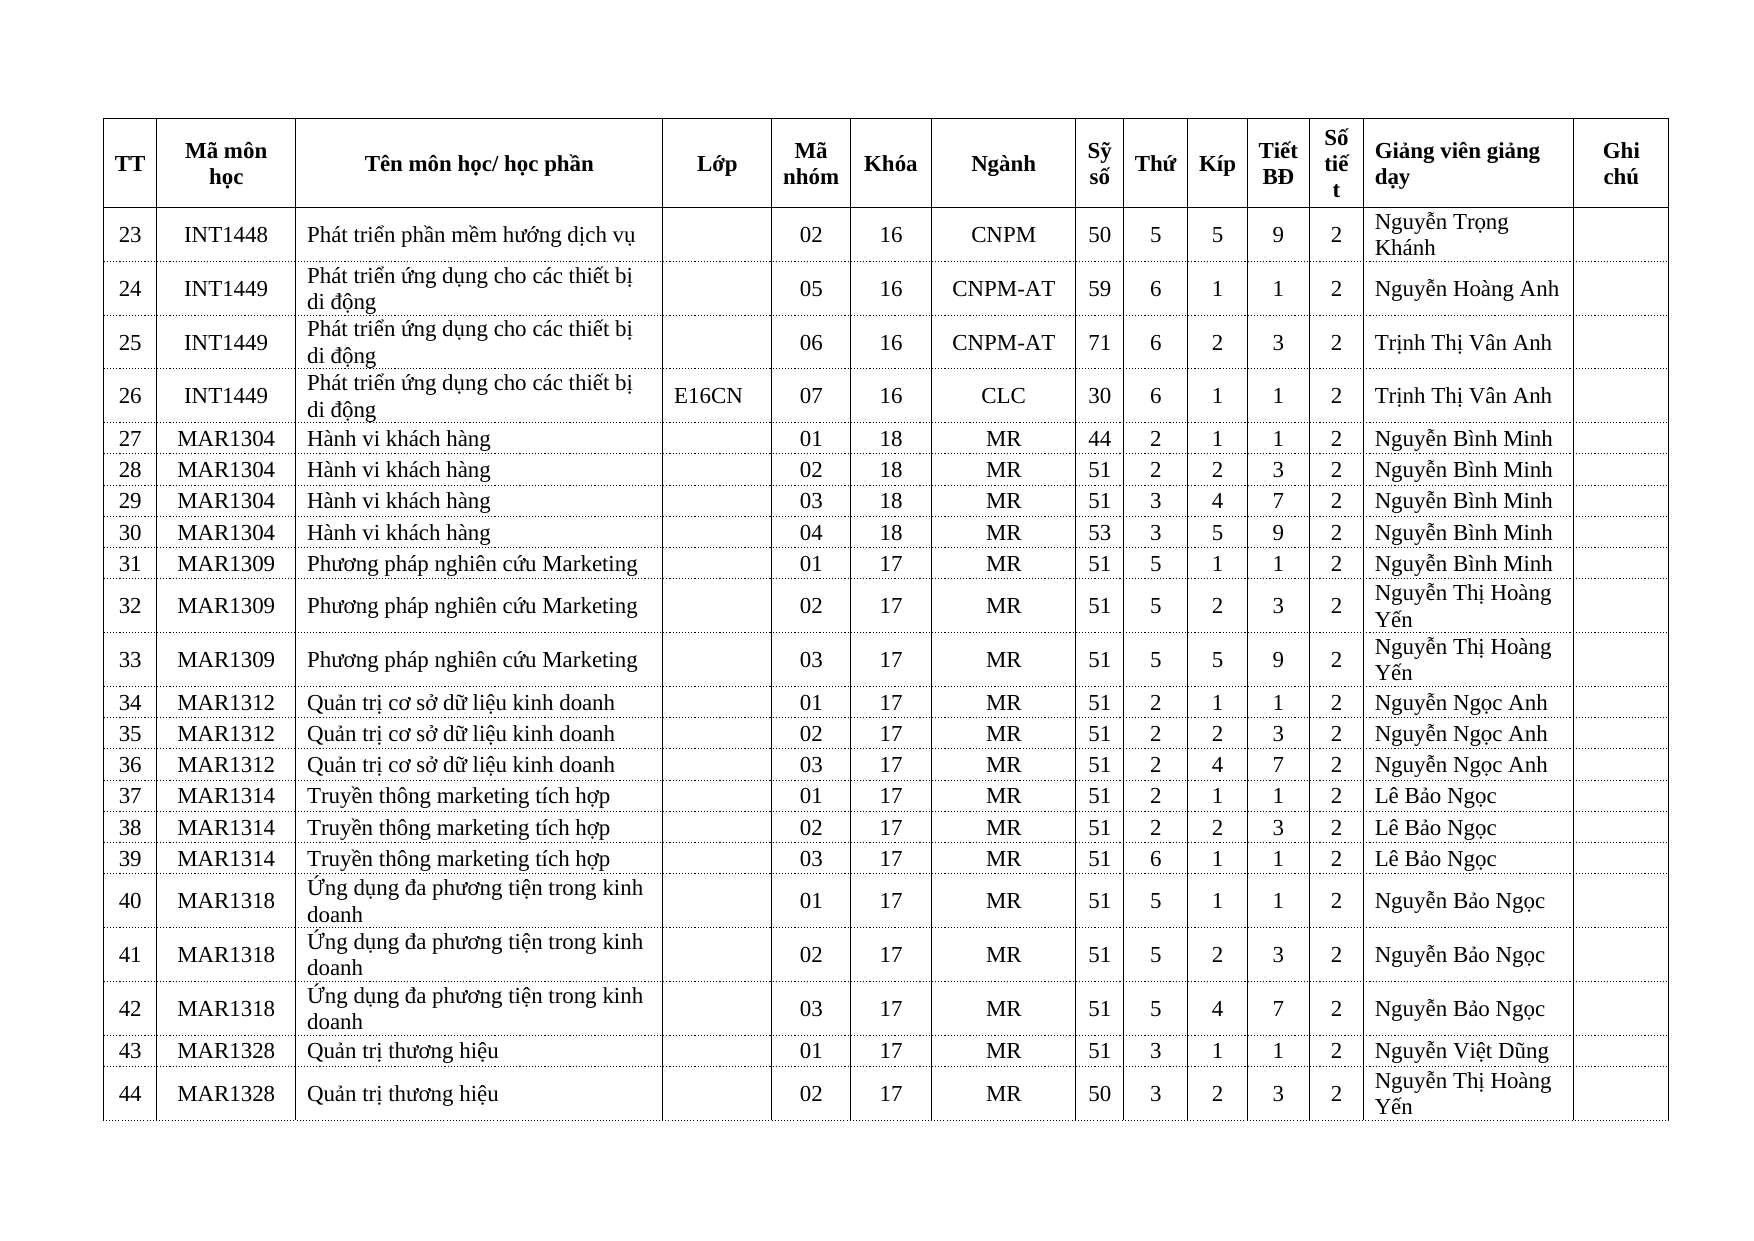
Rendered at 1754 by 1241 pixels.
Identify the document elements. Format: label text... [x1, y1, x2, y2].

table_cell 3 [1248, 717, 1309, 748]
table_cell [1574, 1066, 1668, 1119]
table_cell 51 [1076, 686, 1123, 717]
table_cell 16 [851, 368, 931, 422]
table_cell Quản trị cơ sở dữ liệu kinh doanh [296, 748, 662, 779]
table_cell [663, 780, 771, 811]
table_cell 02 [772, 208, 850, 261]
table_cell MR [932, 485, 1075, 516]
table_cell 36 [104, 748, 156, 779]
table_cell 51 [1076, 811, 1123, 842]
table_cell 5 [1124, 208, 1187, 261]
table_cell 17 [851, 811, 931, 842]
table_cell 1 [1248, 780, 1309, 811]
table_cell INT1449 [157, 315, 295, 368]
table_cell [663, 842, 771, 873]
table_cell MAR1312 [157, 748, 295, 779]
table_cell 17 [851, 686, 931, 717]
table_cell Hành vi khách hàng [296, 485, 662, 516]
table_cell 17 [851, 981, 931, 1034]
table_header Lớp [663, 119, 771, 207]
table_cell 5 [1188, 516, 1247, 547]
table_cell MAR1304 [157, 516, 295, 547]
table_cell 2 [1188, 927, 1247, 981]
table_cell 18 [851, 485, 931, 516]
table_cell 51 [1076, 780, 1123, 811]
table_cell Lê Bảo Ngọc [1364, 780, 1573, 811]
table_cell Nguyễn Thị Hoàng Yến [1364, 1066, 1573, 1119]
table_cell 2 [1310, 686, 1363, 717]
table_cell 31 [104, 547, 156, 578]
table_cell 1 [1188, 873, 1247, 927]
table_cell MAR1314 [157, 811, 295, 842]
table_cell Quản trị cơ sở dữ liệu kinh doanh [296, 717, 662, 748]
table_cell [663, 547, 771, 578]
table_cell 1 [1248, 686, 1309, 717]
table_cell [663, 717, 771, 748]
table_cell 17 [851, 873, 931, 927]
table_cell 05 [772, 261, 850, 314]
table_cell 34 [104, 686, 156, 717]
table_cell 51 [1076, 578, 1123, 632]
table_cell 2 [1310, 927, 1363, 981]
table_header Thứ [1124, 119, 1187, 207]
table_cell MAR1309 [157, 547, 295, 578]
table_cell [1574, 547, 1668, 578]
table_cell [663, 453, 771, 484]
table_cell [663, 422, 771, 453]
table_cell Nguyễn Ngọc Anh [1364, 748, 1573, 779]
table_cell Lê Bảo Ngọc [1364, 811, 1573, 842]
table_cell 02 [772, 717, 850, 748]
table_cell Phương pháp nghiên cứu Marketing [296, 578, 662, 632]
table_cell MR [932, 927, 1075, 981]
table_cell 51 [1076, 748, 1123, 779]
table_cell INT1449 [157, 368, 295, 422]
table_cell [1574, 1035, 1668, 1066]
table_cell MAR1312 [157, 717, 295, 748]
table_cell [663, 811, 771, 842]
table_cell 1 [1188, 1035, 1247, 1066]
table_cell 2 [1310, 368, 1363, 422]
table_cell Trịnh Thị Vân Anh [1364, 368, 1573, 422]
table_cell Nguyễn Bình Minh [1364, 547, 1573, 578]
table_header Tiết BĐ [1248, 119, 1309, 207]
table_cell 3 [1248, 453, 1309, 484]
table_cell MR [932, 717, 1075, 748]
table_cell [1574, 927, 1668, 981]
table_cell 71 [1076, 315, 1123, 368]
table_header Ngành [932, 119, 1075, 207]
table_cell MR [932, 780, 1075, 811]
table_cell [663, 208, 771, 261]
table_cell 51 [1076, 981, 1123, 1034]
table_cell [1574, 485, 1668, 516]
table_cell 3 [1248, 315, 1309, 368]
table_cell 17 [851, 578, 931, 632]
table_cell MR [932, 632, 1075, 686]
table_cell [1574, 748, 1668, 779]
table_cell 02 [772, 811, 850, 842]
table_cell 1 [1248, 261, 1309, 314]
table_cell Phát triển ứng dụng cho các thiết bị di động [296, 315, 662, 368]
table_cell [663, 981, 771, 1034]
table_cell MAR1304 [157, 485, 295, 516]
table_cell Lê Bảo Ngọc [1364, 842, 1573, 873]
table_cell 41 [104, 927, 156, 981]
table_cell [1574, 453, 1668, 484]
table_header Số tiết [1310, 119, 1363, 207]
table_cell 2 [1124, 748, 1187, 779]
table_cell MR [932, 981, 1075, 1034]
table_cell MAR1318 [157, 981, 295, 1034]
table_cell 2 [1310, 261, 1363, 314]
table_cell 4 [1188, 981, 1247, 1034]
table_cell Hành vi khách hàng [296, 453, 662, 484]
table_cell MAR1328 [157, 1066, 295, 1119]
table_cell 01 [772, 422, 850, 453]
table_cell 1 [1248, 422, 1309, 453]
table_header Ghi chú [1574, 119, 1668, 207]
table_cell [1574, 842, 1668, 873]
table_cell 5 [1124, 547, 1187, 578]
table_cell [1574, 315, 1668, 368]
table_cell 1 [1248, 368, 1309, 422]
table_cell 44 [1076, 422, 1123, 453]
table_cell 02 [772, 578, 850, 632]
table_cell 24 [104, 261, 156, 314]
table_cell 50 [1076, 208, 1123, 261]
table_cell 9 [1248, 208, 1309, 261]
table_cell Truyền thông marketing tích hợp [296, 842, 662, 873]
table_cell 5 [1188, 208, 1247, 261]
table_cell CNPM-AT [932, 261, 1075, 314]
table_cell Ứng dụng đa phương tiện trong kinh doanh [296, 873, 662, 927]
table_cell MAR1318 [157, 873, 295, 927]
table_cell Nguyễn Việt Dũng [1364, 1035, 1573, 1066]
table_cell Nguyễn Bình Minh [1364, 516, 1573, 547]
table_cell 2 [1124, 422, 1187, 453]
table_cell MAR1314 [157, 780, 295, 811]
table_cell [1574, 422, 1668, 453]
table_cell Nguyễn Bình Minh [1364, 485, 1573, 516]
table_cell 2 [1188, 1066, 1247, 1119]
table_cell 51 [1076, 485, 1123, 516]
table_cell [663, 748, 771, 779]
table_cell MR [932, 547, 1075, 578]
table_cell Nguyễn Hoàng Anh [1364, 261, 1573, 314]
table_cell Nguyễn Ngọc Anh [1364, 717, 1573, 748]
table_cell 3 [1124, 516, 1187, 547]
table_cell Nguyễn Bình Minh [1364, 453, 1573, 484]
table_cell 06 [772, 315, 850, 368]
table_header Giảng viên giảng dạy [1364, 119, 1573, 207]
table_cell 29 [104, 485, 156, 516]
table_cell MAR1328 [157, 1035, 295, 1066]
table_cell 23 [104, 208, 156, 261]
table_cell 1 [1188, 780, 1247, 811]
table_cell INT1449 [157, 261, 295, 314]
table_cell 1 [1188, 686, 1247, 717]
table_cell Nguyễn Bảo Ngọc [1364, 981, 1573, 1034]
table_cell 2 [1188, 315, 1247, 368]
table_cell [1574, 811, 1668, 842]
table_cell 7 [1248, 485, 1309, 516]
table_cell 39 [104, 842, 156, 873]
table_cell 17 [851, 632, 931, 686]
table_cell 6 [1124, 261, 1187, 314]
table_cell 03 [772, 981, 850, 1034]
table_cell 50 [1076, 1066, 1123, 1119]
table_cell MR [932, 516, 1075, 547]
table_cell [1574, 368, 1668, 422]
table_cell [663, 261, 771, 314]
table_cell 2 [1310, 811, 1363, 842]
table_cell 2 [1310, 1066, 1363, 1119]
table_cell [1574, 780, 1668, 811]
table_cell 5 [1124, 981, 1187, 1034]
table_cell 17 [851, 842, 931, 873]
table_cell 1 [1188, 261, 1247, 314]
table_cell MR [932, 1066, 1075, 1119]
table_cell MR [932, 453, 1075, 484]
table_cell Trịnh Thị Vân Anh [1364, 315, 1573, 368]
table_cell 3 [1124, 1066, 1187, 1119]
table_cell [663, 927, 771, 981]
table_cell 2 [1124, 780, 1187, 811]
table_cell 01 [772, 1035, 850, 1066]
table_cell 26 [104, 368, 156, 422]
table_cell 02 [772, 453, 850, 484]
table_cell Nguyễn Bảo Ngọc [1364, 927, 1573, 981]
table_cell 6 [1124, 315, 1187, 368]
table_cell 1 [1188, 547, 1247, 578]
table_cell [663, 516, 771, 547]
table_cell Truyền thông marketing tích hợp [296, 780, 662, 811]
table_cell 18 [851, 422, 931, 453]
table_cell 1 [1188, 422, 1247, 453]
table_cell CNPM-AT [932, 315, 1075, 368]
table_cell 44 [104, 1066, 156, 1119]
table_cell 17 [851, 547, 931, 578]
table_cell 01 [772, 873, 850, 927]
table_cell 30 [1076, 368, 1123, 422]
table_cell Phát triển ứng dụng cho các thiết bị di động [296, 368, 662, 422]
table_cell 6 [1124, 368, 1187, 422]
table_cell 2 [1310, 632, 1363, 686]
table_cell 9 [1248, 516, 1309, 547]
table_cell 2 [1124, 717, 1187, 748]
table_cell [1574, 632, 1668, 686]
table_cell Nguyễn Trọng Khánh [1364, 208, 1573, 261]
table_cell 2 [1188, 717, 1247, 748]
table_cell 32 [104, 578, 156, 632]
table_cell 18 [851, 453, 931, 484]
table_cell MAR1304 [157, 453, 295, 484]
table_cell [663, 1035, 771, 1066]
table_cell Nguyễn Thị Hoàng Yến [1364, 632, 1573, 686]
table_header Mã nhóm [772, 119, 850, 207]
table_cell MR [932, 1035, 1075, 1066]
table_cell 51 [1076, 453, 1123, 484]
table_cell Phát triển ứng dụng cho các thiết bị di động [296, 261, 662, 314]
table_cell [663, 485, 771, 516]
table_cell [663, 1066, 771, 1119]
table_cell 2 [1310, 981, 1363, 1034]
table_cell 17 [851, 1066, 931, 1119]
table_cell 01 [772, 780, 850, 811]
table_cell [663, 686, 771, 717]
table_header Sỹ số [1076, 119, 1123, 207]
table_cell Phương pháp nghiên cứu Marketing [296, 547, 662, 578]
table_cell 4 [1188, 748, 1247, 779]
table_cell Ứng dụng đa phương tiện trong kinh doanh [296, 981, 662, 1034]
table_cell [663, 632, 771, 686]
table_cell 38 [104, 811, 156, 842]
table_cell CNPM [932, 208, 1075, 261]
table_cell 2 [1310, 842, 1363, 873]
table_cell MR [932, 748, 1075, 779]
table_cell 51 [1076, 927, 1123, 981]
table_cell MAR1312 [157, 686, 295, 717]
table_cell [1574, 578, 1668, 632]
table_cell 7 [1248, 748, 1309, 779]
table_cell 1 [1248, 547, 1309, 578]
table_cell MAR1309 [157, 632, 295, 686]
table_cell 51 [1076, 717, 1123, 748]
table_cell MR [932, 422, 1075, 453]
table_cell 5 [1124, 873, 1187, 927]
table_cell 2 [1310, 485, 1363, 516]
table_cell 1 [1248, 873, 1309, 927]
table_cell 25 [104, 315, 156, 368]
table_cell 2 [1124, 686, 1187, 717]
table_cell 2 [1310, 208, 1363, 261]
table_cell Hành vi khách hàng [296, 516, 662, 547]
table_cell CLC [932, 368, 1075, 422]
table_cell Nguyễn Bảo Ngọc [1364, 873, 1573, 927]
table_cell 03 [772, 485, 850, 516]
table_cell Nguyễn Thị Hoàng Yến [1364, 578, 1573, 632]
table_header TT [104, 119, 156, 207]
table_cell 2 [1310, 748, 1363, 779]
table_cell 16 [851, 315, 931, 368]
table_cell 3 [1124, 485, 1187, 516]
table_cell 16 [851, 208, 931, 261]
table_cell 6 [1124, 842, 1187, 873]
table_cell Phương pháp nghiên cứu Marketing [296, 632, 662, 686]
table_cell 2 [1310, 873, 1363, 927]
table_cell 51 [1076, 873, 1123, 927]
table_cell INT1448 [157, 208, 295, 261]
table_cell Quản trị thương hiệu [296, 1035, 662, 1066]
table_cell 2 [1188, 578, 1247, 632]
table_cell 51 [1076, 842, 1123, 873]
table_cell Ứng dụng đa phương tiện trong kinh doanh [296, 927, 662, 981]
table_cell 17 [851, 748, 931, 779]
table_cell 17 [851, 717, 931, 748]
table_cell 3 [1248, 1066, 1309, 1119]
table_cell 43 [104, 1035, 156, 1066]
table_cell 2 [1310, 516, 1363, 547]
table_cell Phát triển phần mềm hướng dịch vụ [296, 208, 662, 261]
table_cell MR [932, 578, 1075, 632]
table_cell 42 [104, 981, 156, 1034]
table_cell 59 [1076, 261, 1123, 314]
table_cell 40 [104, 873, 156, 927]
table_cell 1 [1248, 842, 1309, 873]
table_cell 01 [772, 686, 850, 717]
table_cell 2 [1310, 780, 1363, 811]
table_cell 3 [1248, 578, 1309, 632]
table_cell [1574, 516, 1668, 547]
table_cell 02 [772, 1066, 850, 1119]
table_cell 17 [851, 1035, 931, 1066]
table_cell 28 [104, 453, 156, 484]
table_cell [1574, 261, 1668, 314]
table_cell [663, 578, 771, 632]
table_header Khóa [851, 119, 931, 207]
table_cell 2 [1188, 453, 1247, 484]
table_cell 1 [1248, 1035, 1309, 1066]
table_cell 2 [1310, 578, 1363, 632]
table_cell 17 [851, 927, 931, 981]
table_cell 5 [1188, 632, 1247, 686]
table_cell [1574, 873, 1668, 927]
table_cell 37 [104, 780, 156, 811]
table_cell 30 [104, 516, 156, 547]
table_cell 17 [851, 780, 931, 811]
table_cell MAR1309 [157, 578, 295, 632]
table_cell 2 [1124, 811, 1187, 842]
table_cell Hành vi khách hàng [296, 422, 662, 453]
table_cell 2 [1188, 811, 1247, 842]
table_cell 35 [104, 717, 156, 748]
table_cell 51 [1076, 547, 1123, 578]
table_cell 07 [772, 368, 850, 422]
table_cell 2 [1310, 453, 1363, 484]
table_cell [663, 315, 771, 368]
table_cell 51 [1076, 1035, 1123, 1066]
table_cell Nguyễn Bình Minh [1364, 422, 1573, 453]
table_cell 9 [1248, 632, 1309, 686]
table_cell 01 [772, 547, 850, 578]
table_cell E16CN [663, 368, 771, 422]
table_cell 5 [1124, 927, 1187, 981]
table_cell 18 [851, 516, 931, 547]
table_cell MR [932, 842, 1075, 873]
table_cell 7 [1248, 981, 1309, 1034]
table_cell MR [932, 686, 1075, 717]
table_cell 2 [1124, 453, 1187, 484]
table_cell 1 [1188, 368, 1247, 422]
table_cell [1574, 981, 1668, 1034]
table_header Kíp [1188, 119, 1247, 207]
table_cell [1574, 208, 1668, 261]
table_cell Quản trị thương hiệu [296, 1066, 662, 1119]
table_cell MR [932, 873, 1075, 927]
table_cell 33 [104, 632, 156, 686]
table_cell MAR1318 [157, 927, 295, 981]
table_cell 03 [772, 748, 850, 779]
table_header Tên môn học/ học phần [296, 119, 662, 207]
table_cell Quản trị cơ sở dữ liệu kinh doanh [296, 686, 662, 717]
table_cell [663, 873, 771, 927]
table_cell 1 [1188, 842, 1247, 873]
table_cell 53 [1076, 516, 1123, 547]
table_cell 3 [1248, 927, 1309, 981]
table_cell 02 [772, 927, 850, 981]
table_cell 03 [772, 842, 850, 873]
table_cell 2 [1310, 547, 1363, 578]
table_cell Truyền thông marketing tích hợp [296, 811, 662, 842]
table_cell 3 [1124, 1035, 1187, 1066]
table_cell MAR1314 [157, 842, 295, 873]
table_cell 04 [772, 516, 850, 547]
table_cell 2 [1310, 422, 1363, 453]
table_cell MR [932, 811, 1075, 842]
table_cell 4 [1188, 485, 1247, 516]
table_cell 2 [1310, 717, 1363, 748]
table_cell 2 [1310, 315, 1363, 368]
table_cell [1574, 686, 1668, 717]
table_cell [1574, 717, 1668, 748]
table_cell 51 [1076, 632, 1123, 686]
table_header Mã môn học [157, 119, 295, 207]
table_cell 2 [1310, 1035, 1363, 1066]
table_cell 16 [851, 261, 931, 314]
table_cell MAR1304 [157, 422, 295, 453]
table_cell Nguyễn Ngọc Anh [1364, 686, 1573, 717]
table_cell 3 [1248, 811, 1309, 842]
table_cell 27 [104, 422, 156, 453]
table_cell 5 [1124, 632, 1187, 686]
table_cell 5 [1124, 578, 1187, 632]
table_cell 03 [772, 632, 850, 686]
